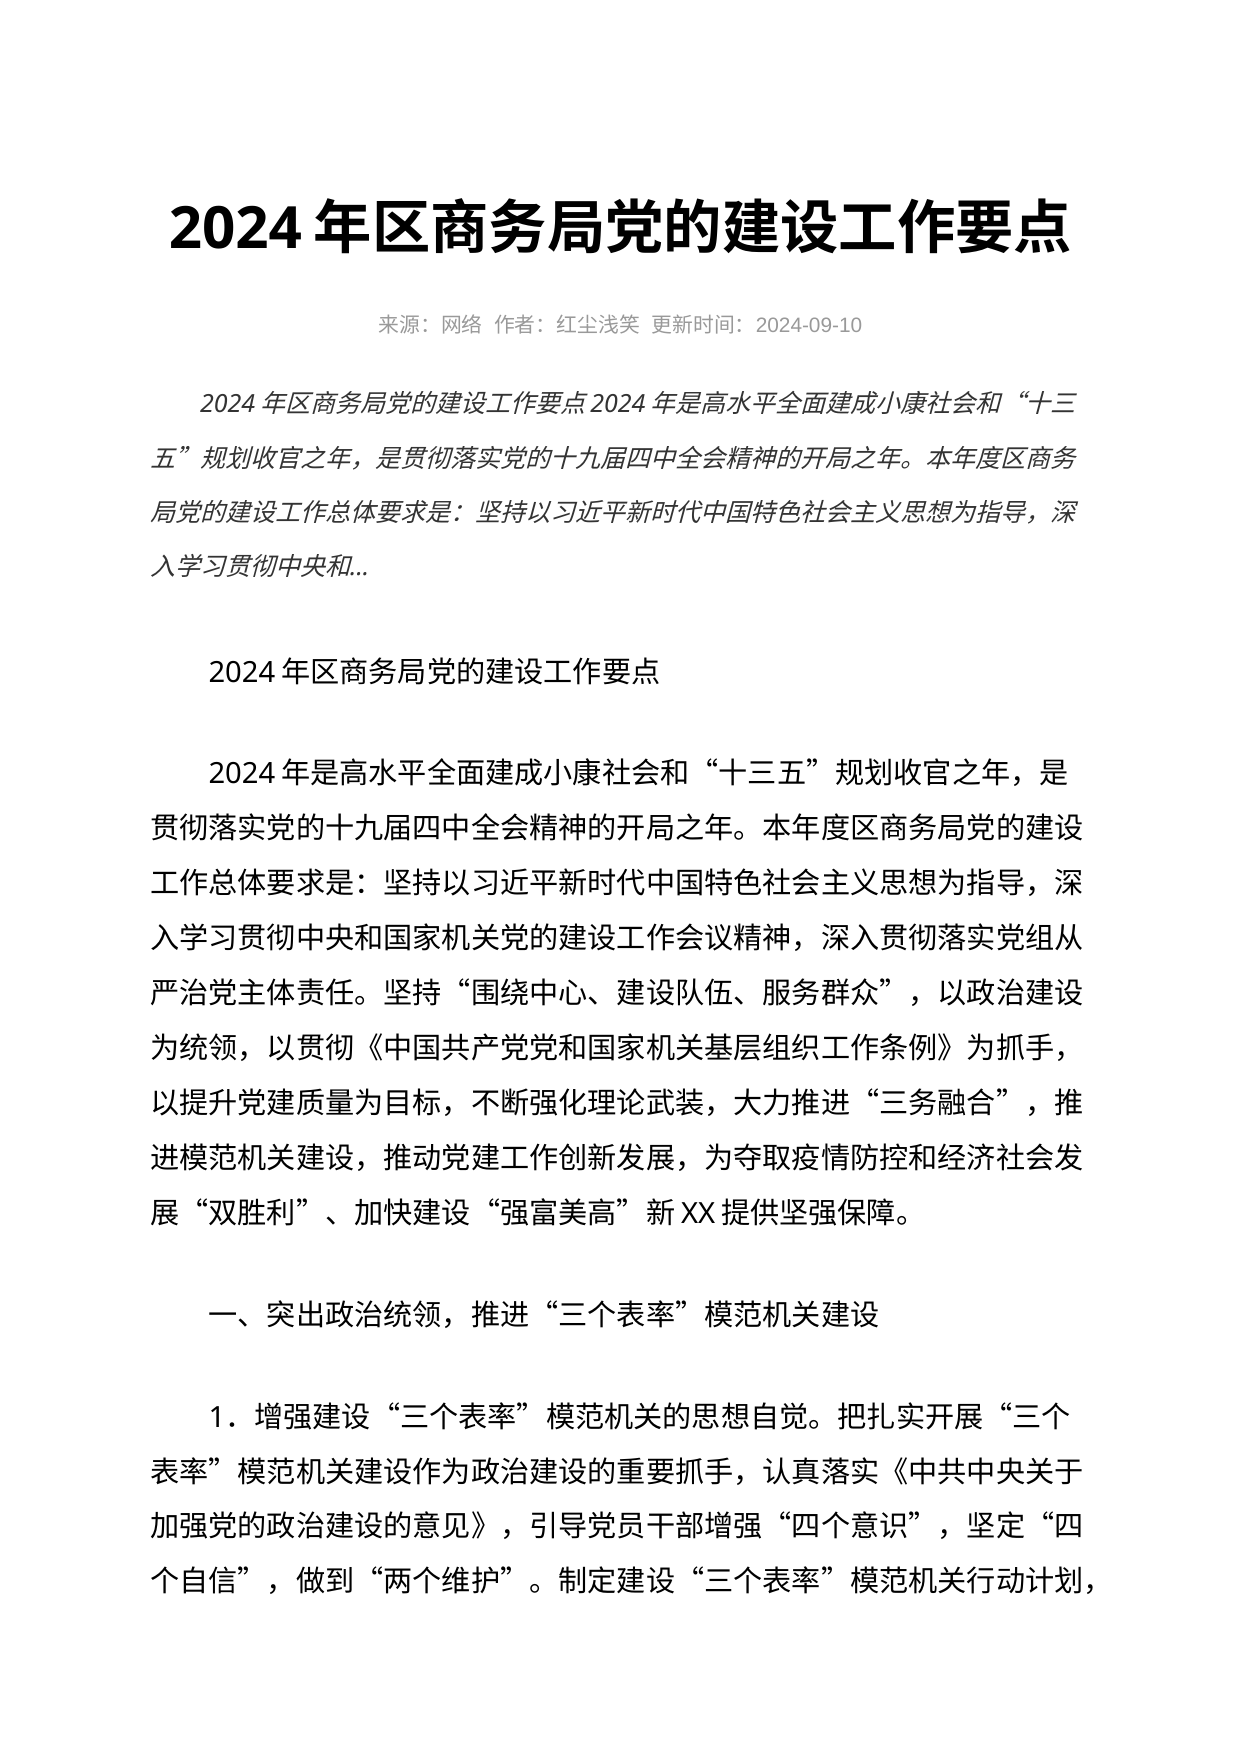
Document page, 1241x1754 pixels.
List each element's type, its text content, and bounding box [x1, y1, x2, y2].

text 2024年是高水平全面建成小康社会和“十三五”规划收官之年，是贯彻落实党的十九届四中全会精神的开局之年。本年度区商务局党的建设工作总体要求是：坚持以习近平新时代中国特色社会主义思想为指导，深入学习贯彻中央和国家机关党的建设工作会议精神，深入贯彻落实党组从严治党主体责任。坚持“围绕中心、建设队伍、服务群众”，以政治建设为统领，以贯彻《中国共产党党和国家机关基层组织工作条例》为抓手，以提升党建质量为目标，不断强化理论武装，大力推进“三务融合”，推进模范机关建设，推动党建工作创新发展，为夺取疫情防控和经济社会发展“双胜利”、加快建设“强富美高”新XX提供坚强保障。 [150, 750, 1090, 1232]
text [150, 1393, 1090, 1600]
subtitle 2024年区商务局党的建设工作要点 [150, 181, 1090, 266]
text 一、突出政治统领，推进“三个表率”模范机关建设 [150, 1291, 1090, 1334]
text 2024年区商务局党的建设工作要点 [150, 648, 1090, 691]
text 2024年区商务局党的建设工作要点2024年是高水平全面建成小康社会和“十三五”规划收官之年，是贯彻落实党的十九届四中全会精神的开局之年。本年度区商务局党的建设工作总体要求是：坚持以习近平新时代中国特色社会主义思想为指导，深入学习贯彻中央和... [150, 384, 1090, 583]
text 来源：网络 作者：红尘浅笑 更新时间：2024-09-10 [150, 313, 1090, 337]
